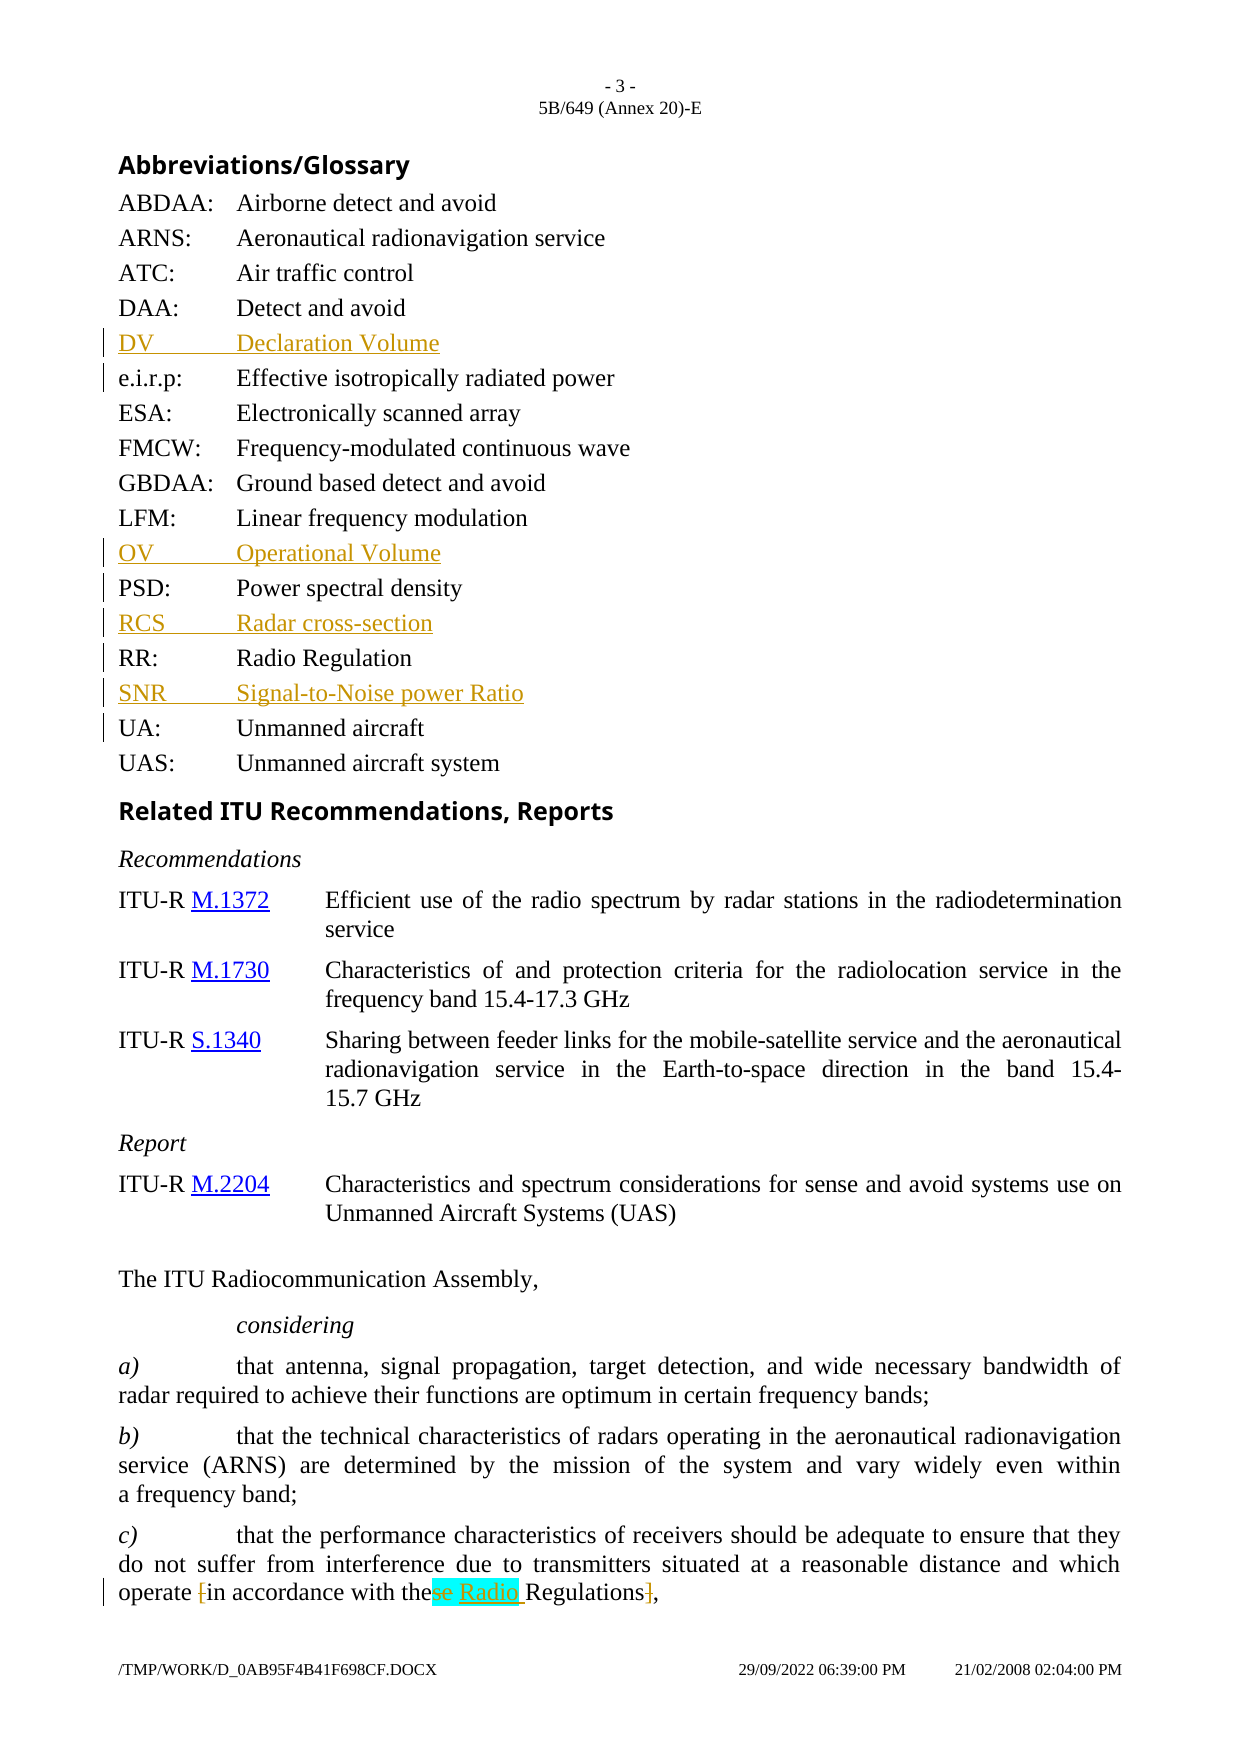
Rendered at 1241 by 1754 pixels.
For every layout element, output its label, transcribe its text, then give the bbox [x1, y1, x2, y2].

text ESA: Electronically scanned array [118, 398, 1122, 427]
text UA: Unmanned aircraft [118, 713, 1122, 742]
subtitle Related ITU Recommendations, Reports [118, 793, 1122, 827]
subtitle Abbreviations/Glossary [118, 148, 1122, 182]
text ATC: Air traffic control [118, 258, 1122, 287]
text GBDAA: Ground based detect and avoid [118, 468, 1122, 497]
text DAA: Detect and avoid [118, 293, 1122, 322]
text ABDAA: Airborne detect and avoid [118, 188, 1122, 217]
text a) that antenna, signal propagation, target detection, and wide necessary bandwidth of radar required to achieve their functions are optimum in certain frequency bands; [118, 1351, 1122, 1409]
text RR: Radio Regulation [118, 643, 1122, 672]
text ITU-R S.1340 Sharing between feeder links for the mobile-satellite service and the aeronautical radionavigation service in the Earth-to-space direction in the band 15.4-15.7 GHz [118, 1025, 1122, 1112]
text UAS: Unmanned aircraft system [118, 748, 1122, 777]
text c) that the performance characteristics of receivers should be adequate to ensure that they do not suffer from interference due to transmitters situated at a reasonable distance and which operate in accordance with the Regulations, [118, 1520, 1122, 1606]
text e.i.r.p: Effective isotropically radiated power [118, 363, 1122, 392]
subtitle Report [118, 1128, 1122, 1157]
text ITU-R M.2204 Characteristics and spectrum considerations for sense and avoid systems use on Unmanned Aircraft Systems (UAS) [118, 1169, 1122, 1227]
text b) that the technical characteristics of radars operating in the aeronautical radionavigation service (ARNS) are determined by the mission of the system and vary widely even within a frequency band; [118, 1421, 1122, 1507]
text ITU-R M.1372 Efficient use of the radio spectrum by radar stations in the radiodetermination service [118, 885, 1122, 943]
text LFM: Linear frequency modulation [118, 503, 1122, 532]
subtitle Recommendations [118, 844, 1122, 873]
text PSD: Power spectral density [118, 573, 1122, 602]
text considering [236, 1310, 1122, 1339]
text ITU-R M.1730 Characteristics of and protection criteria for the radiolocation service in the frequency band 15.4-17.3 GHz [118, 955, 1122, 1013]
text FMCW: Frequency-modulated continuous wave [118, 433, 1122, 462]
text ARNS: Aeronautical radionavigation service [118, 223, 1122, 252]
title The ITU Radiocommunication Assembly, [118, 1264, 1122, 1293]
